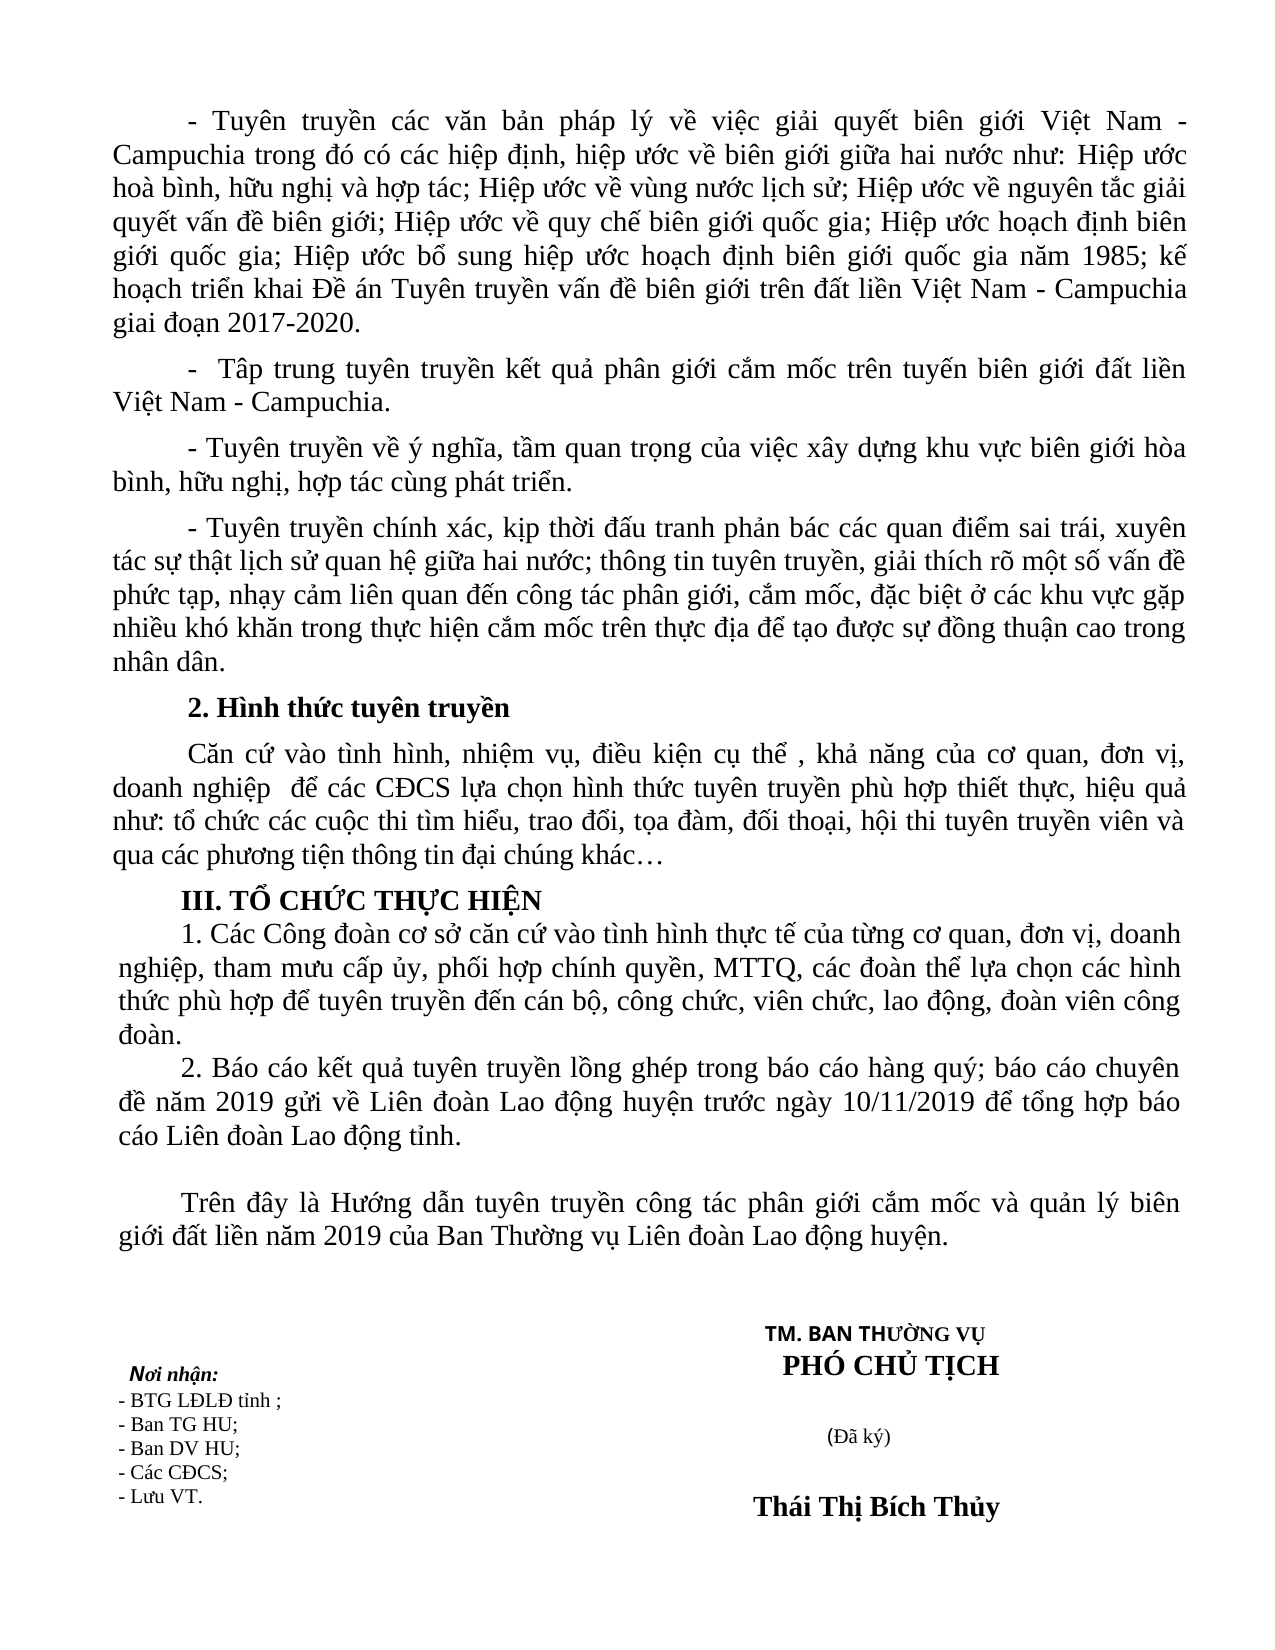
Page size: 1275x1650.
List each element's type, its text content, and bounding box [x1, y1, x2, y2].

text 2. Hình thức tuyên truyền [112, 690, 1187, 724]
list 1. Các Công đoàn cơ sở căn cứ vào tình hình thực tế của từng cơ quan, đơn vị, doanh nghiệp, tham mưu cấp ủy, phối hợp chính quyền, MTTQ, các đoàn thể lựa chọn các hình thức phù hợp để tuyên truyền đến cán bộ, công chức, viên chức, lao động, đoàn viên công đoàn. [118, 916, 1181, 1051]
list 2. Báo cáo kết quả tuyên truyền lồng ghép trong báo cáo hàng quý; báo cáo chuyên đề năm 2019 gửi về Liên đoàn Lao động huyện trước ngày 10/11/2019 để tổng hợp báo cáo Liên đoàn Lao động tỉnh. [118, 1051, 1181, 1151]
text III. TỔ CHỨC THỰC HIỆN [181, 883, 1181, 916]
table_header Nơi nhận: - BTG LĐLĐ tỉnh ; - Ban TG HU; - Ban DV HU; - Các CĐCS; - Lưu VT. [62, 1319, 518, 1523]
text Căn cứ vào tình hình, nhiệm vụ, điều kiện cụ thể , khả năng của cơ quan, đơn vị, doanh nghiệp để các CĐCS lựa chọn hình thức tuyên truyền phù hợp thiết thực, hiệu quả như: tổ chức các cuộc thi tìm hiểu, trao đổi, tọa đàm, đối thoại, hội thi tuyên truyền viên và qua các phương tiện thông tin đại chúng khác… [112, 736, 1187, 870]
list Trên đây là Hướng dẫn tuyên truyền công tác phân giới cắm mốc và quản lý biên giới đất liền năm 2019 của Ban Thường vụ Liên đoàn Lao động huyện. [118, 1185, 1181, 1252]
text - Tuyên truyền chính xác, kịp thời đấu tranh phản bác các quan điểm sai trái, xuyên tác sự thật lịch sử quan hệ giữa hai nước; thông tin tuyên truyền, giải thích rõ một số vấn đề phức tạp, nhạy cảm liên quan đến công tác phân giới, cắm mốc, đặc biệt ở các khu vực gặp nhiều khó khăn trong thực hiện cắm mốc trên thực địa để tạo được sự đồng thuận cao trong nhân dân. [112, 510, 1187, 678]
text - Tâp trung tuyên truyền kết quả phân giới cắm mốc trên tuyến biên giới đất liền Việt Nam - Campuchia. [112, 351, 1187, 418]
text - Tuyên truyền về ý nghĩa, tầm quan trọng của việc xây dựng khu vực biên giới hòa bình, hữu nghị, hợp tác cùng phát triển. [112, 430, 1187, 497]
table_header TM. BAN THƯỜNG VỤ PHÓ CHỦ TỊCH (Đã ký) Thái Thị Bích Thủy [518, 1319, 1118, 1523]
text - Tuyên truyền các văn bản pháp lý về việc giải quyết biên giới Việt Nam - Campuchia trong đó có các hiệp định, hiệp ước về biên giới giữa hai nước như: Hiệp ước hoà bình, hữu nghị và hợp tác; Hiệp ước về vùng nước lịch sử; Hiệp ước về nguyên tắc giải quyết vấn đề biên giới; Hiệp ước về quy chế biên giới quốc gia; Hiệp ước hoạch định biên giới quốc gia; Hiệp ước bổ sung hiệp ước hoạch định biên giới quốc gia năm 1985; kế hoạch triển khai Đề án Tuyên truyền vấn đề biên giới trên đất liền Việt Nam - Campuchia giai đoạn 2017-2020. [112, 103, 1187, 338]
